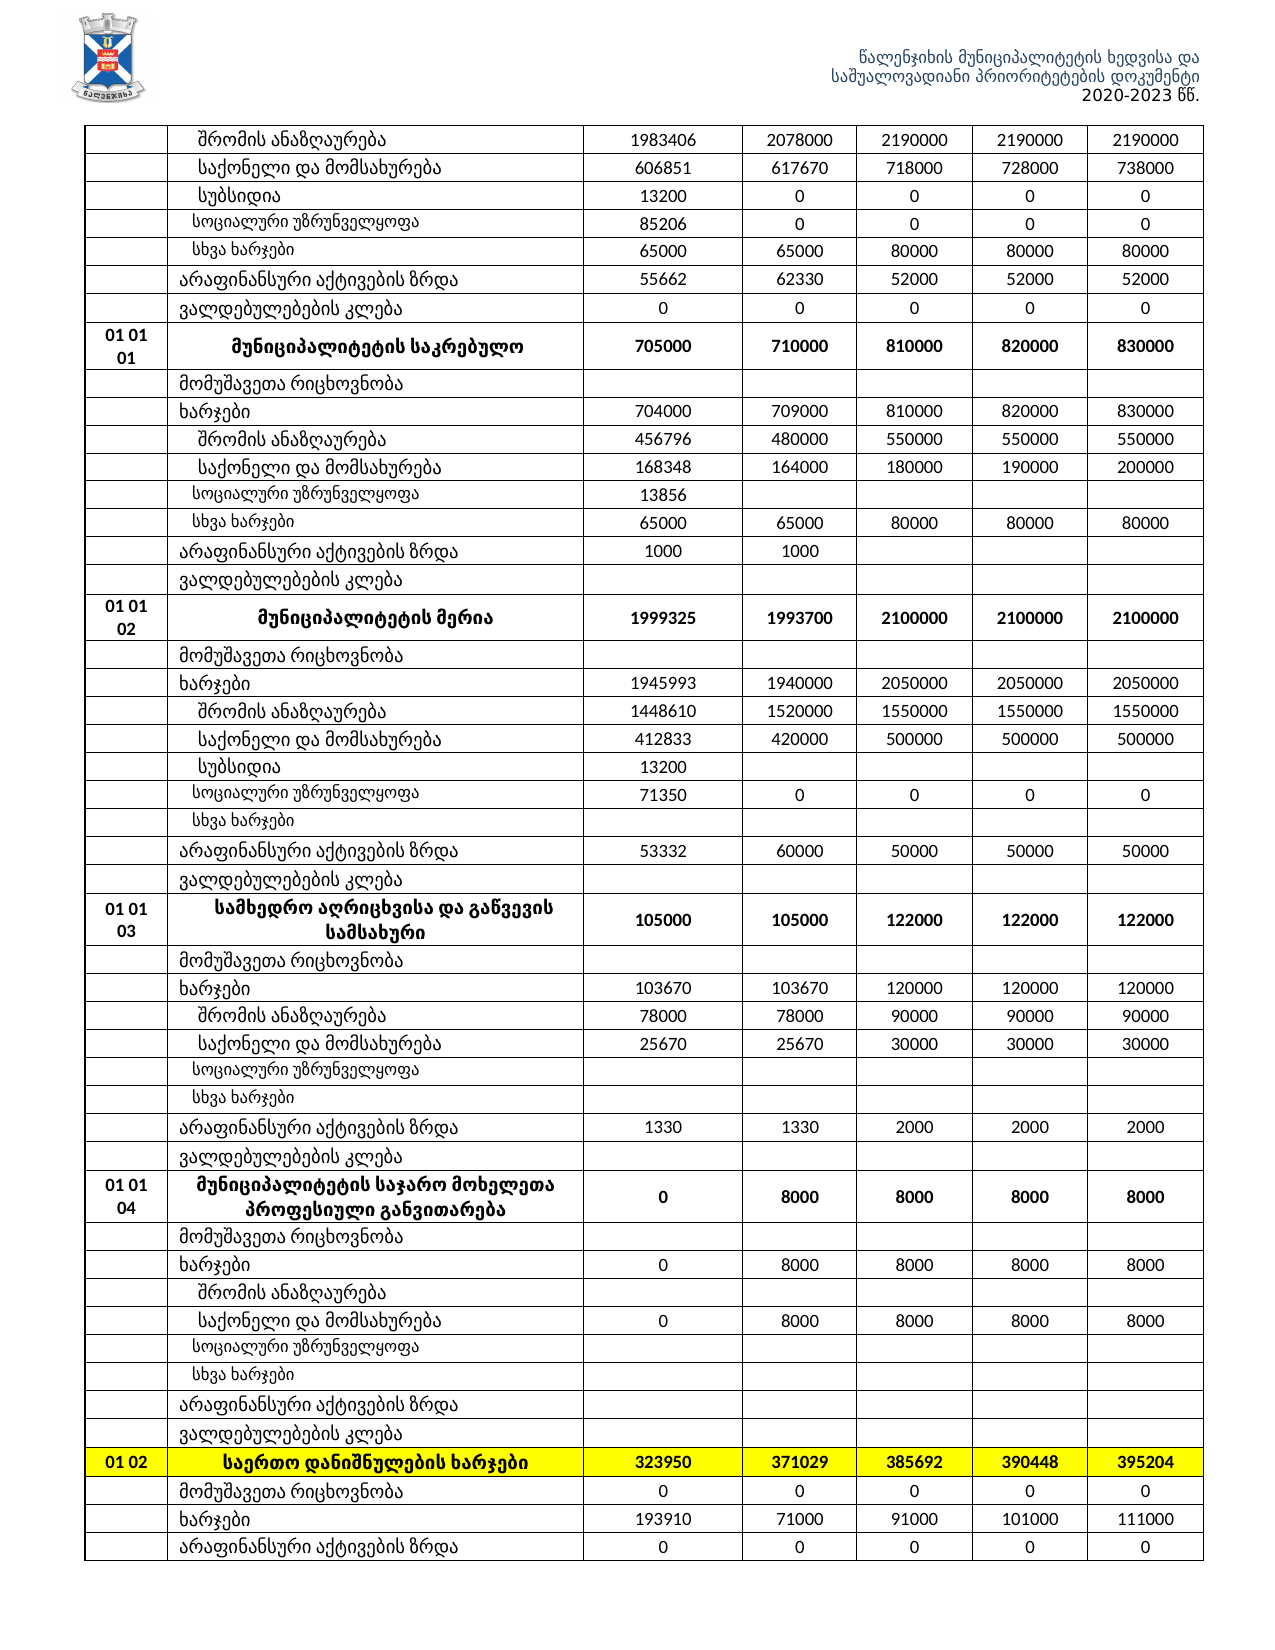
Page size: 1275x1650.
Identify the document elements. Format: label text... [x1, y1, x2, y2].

table_cell 2050000 [973, 669, 1087, 696]
table_cell [86, 154, 167, 181]
table_cell მუნიციპალიტეტის საკრებულო [168, 323, 583, 369]
table_cell 830000 [1088, 323, 1203, 369]
table_cell [1088, 1086, 1203, 1113]
table_cell 55662 [584, 266, 742, 292]
table_cell 0 [857, 294, 972, 322]
table_cell [743, 481, 856, 508]
table_cell 1999325 [584, 595, 742, 640]
table_cell 0 [857, 1533, 972, 1560]
table_cell 0 [857, 781, 972, 808]
table_cell 0 [743, 294, 856, 322]
table_cell [973, 1335, 1087, 1362]
table_cell 80000 [857, 509, 972, 536]
table_cell ვალდებულებების კლება [168, 294, 583, 322]
table_cell [86, 1363, 167, 1389]
table_cell ხარჯები [168, 669, 583, 696]
table_cell 80000 [973, 509, 1087, 536]
table_cell ვალდებულებების კლება [168, 1419, 583, 1447]
table_cell 71350 [584, 781, 742, 808]
table_cell [973, 865, 1087, 893]
table_cell 78000 [743, 1002, 856, 1029]
table_cell [584, 946, 742, 973]
table_cell 0 [584, 1251, 742, 1278]
table_cell [743, 1142, 856, 1170]
table_cell [743, 370, 856, 397]
picture [57, 11, 158, 103]
table_cell 8000 [973, 1307, 1087, 1334]
table_cell [743, 1419, 856, 1447]
table_cell [973, 641, 1087, 668]
table_cell 0 [857, 210, 972, 237]
table_cell [973, 1419, 1087, 1447]
table_cell [86, 1002, 167, 1029]
table_cell 323950 [584, 1448, 742, 1476]
table_cell [857, 1335, 972, 1362]
table_cell მომუშავეთა რიცხოვნობა [168, 1477, 583, 1504]
table_cell [86, 537, 167, 564]
table_cell [86, 1058, 167, 1085]
table_cell 738000 [1088, 154, 1203, 181]
table_cell 704000 [584, 398, 742, 424]
table_cell 1550000 [857, 697, 972, 724]
table_cell მომუშავეთა რიცხოვნობა [168, 641, 583, 668]
table_cell სოციალური უზრუნველყოფა [168, 1335, 583, 1362]
table_cell 168348 [584, 454, 742, 480]
table_cell 62330 [743, 266, 856, 292]
table_cell 718000 [857, 154, 972, 181]
table_cell სხვა ხარჯები [168, 1363, 583, 1389]
table_cell 550000 [973, 426, 1087, 452]
table_cell [973, 946, 1087, 973]
table_cell [584, 1363, 742, 1389]
table_cell ვალდებულებების კლება [168, 1142, 583, 1170]
table_cell 50000 [857, 837, 972, 864]
table_cell 0 [973, 1533, 1087, 1560]
table_cell [584, 565, 742, 593]
table_cell 0 [743, 210, 856, 237]
table_cell სამხედრო აღრიცხვისა და გაწვევის სამსახური [168, 894, 583, 945]
table_cell [857, 1223, 972, 1250]
table_cell [86, 294, 167, 322]
table_cell 52000 [973, 266, 1087, 292]
table_cell 1000 [743, 537, 856, 564]
table_cell საქონელი და მომსახურება [168, 1030, 583, 1057]
table_cell 30000 [1088, 1030, 1203, 1057]
table_cell 122000 [973, 894, 1087, 945]
table_cell 01 02 [86, 1448, 167, 1476]
table_cell 2000 [973, 1114, 1087, 1141]
table_cell 0 [743, 781, 856, 808]
table_cell [86, 509, 167, 536]
table_cell არაფინანსური აქტივების ზრდა [168, 266, 583, 292]
table_cell [86, 426, 167, 452]
table_cell [86, 565, 167, 593]
table_cell [86, 809, 167, 836]
table_cell 8000 [973, 1251, 1087, 1278]
table_cell 709000 [743, 398, 856, 424]
table_cell 8000 [1088, 1251, 1203, 1278]
table_cell 01 01 04 [86, 1171, 167, 1222]
table_cell [857, 1363, 972, 1389]
table_cell 90000 [973, 1002, 1087, 1029]
table_cell [1088, 1391, 1203, 1417]
table_cell არაფინანსური აქტივების ზრდა [168, 1391, 583, 1417]
table_cell 65000 [584, 509, 742, 536]
table_cell 52000 [857, 266, 972, 292]
table_cell საქონელი და მომსახურება [168, 725, 583, 752]
table_cell 120000 [857, 974, 972, 1001]
table_cell 0 [1088, 781, 1203, 808]
table_cell 8000 [973, 1171, 1087, 1222]
table_cell 1993700 [743, 595, 856, 640]
table_cell 810000 [857, 323, 972, 369]
table_cell 810000 [857, 398, 972, 424]
table_cell მუნიციპალიტეტის საჯარო მოხელეთა პროფესიული განვითარება [168, 1171, 583, 1222]
table_cell [973, 1223, 1087, 1250]
table_cell მომუშავეთა რიცხოვნობა [168, 1223, 583, 1250]
table_cell 8000 [1088, 1171, 1203, 1222]
table_cell 705000 [584, 323, 742, 369]
table_cell [584, 1086, 742, 1113]
table_cell 122000 [1088, 894, 1203, 945]
table_cell 50000 [1088, 837, 1203, 864]
table_cell 0 [857, 1477, 972, 1504]
table_cell საერთო დანიშნულების ხარჯები [168, 1448, 583, 1476]
table_cell სოციალური უზრუნველყოფა [168, 1058, 583, 1085]
table_cell 91000 [857, 1505, 972, 1532]
table_cell 8000 [743, 1171, 856, 1222]
table_cell [86, 1391, 167, 1417]
table_cell შრომის ანაზღაურება [168, 1279, 583, 1306]
table_cell 1520000 [743, 697, 856, 724]
table_cell 78000 [584, 1002, 742, 1029]
table_cell [86, 454, 167, 480]
table_cell 550000 [857, 426, 972, 452]
table_cell 8000 [743, 1251, 856, 1278]
table_cell 617670 [743, 154, 856, 181]
table_cell 80000 [973, 238, 1087, 264]
table_cell 71000 [743, 1505, 856, 1532]
table_cell 1448610 [584, 697, 742, 724]
table_cell 65000 [743, 509, 856, 536]
table_cell [86, 946, 167, 973]
table_cell [743, 1058, 856, 1085]
table_cell 550000 [1088, 426, 1203, 452]
table_cell 180000 [857, 454, 972, 480]
table_cell 1940000 [743, 669, 856, 696]
table_cell [584, 809, 742, 836]
table_cell [743, 1391, 856, 1417]
table_cell შრომის ანაზღაურება [168, 1002, 583, 1029]
table_cell 1330 [584, 1114, 742, 1141]
table_cell 200000 [1088, 454, 1203, 480]
table_cell [86, 974, 167, 1001]
table_cell სხვა ხარჯები [168, 1086, 583, 1113]
table_cell [973, 753, 1087, 780]
table_cell [973, 1279, 1087, 1306]
table_cell [743, 565, 856, 593]
table_cell [743, 641, 856, 668]
table_cell [86, 1114, 167, 1141]
table_cell 1000 [584, 537, 742, 564]
table_cell [86, 238, 167, 264]
table_cell სუბსიდია [168, 753, 583, 780]
table_cell 0 [743, 182, 856, 209]
table_cell 50000 [973, 837, 1087, 864]
table_cell არაფინანსური აქტივების ზრდა [168, 1533, 583, 1560]
table_cell 1945993 [584, 669, 742, 696]
table_cell 2190000 [973, 126, 1087, 153]
table_cell 90000 [857, 1002, 972, 1029]
table_cell [973, 1086, 1087, 1113]
table_cell [1088, 1363, 1203, 1389]
table_cell [1088, 1335, 1203, 1362]
table_cell [743, 865, 856, 893]
table_cell 606851 [584, 154, 742, 181]
table_cell [857, 1058, 972, 1085]
table_cell [86, 669, 167, 696]
table_cell [86, 182, 167, 209]
table_cell [86, 781, 167, 808]
table_cell [584, 1058, 742, 1085]
table_cell 80000 [1088, 509, 1203, 536]
table_cell 90000 [1088, 1002, 1203, 1029]
table_cell 2100000 [857, 595, 972, 640]
table_cell 111000 [1088, 1505, 1203, 1532]
table_cell [86, 1307, 167, 1334]
table_cell [584, 1279, 742, 1306]
table_cell [1088, 753, 1203, 780]
table_cell 1550000 [973, 697, 1087, 724]
table_cell 30000 [973, 1030, 1087, 1057]
table_cell [973, 565, 1087, 593]
table_cell 53332 [584, 837, 742, 864]
table_cell [973, 809, 1087, 836]
table_cell 395204 [1088, 1448, 1203, 1476]
table_cell [1088, 946, 1203, 973]
table_cell [973, 1363, 1087, 1389]
table_cell 728000 [973, 154, 1087, 181]
table_cell 13200 [584, 753, 742, 780]
table_cell 13856 [584, 481, 742, 508]
table_cell 8000 [857, 1307, 972, 1334]
table_cell 65000 [743, 238, 856, 264]
table_cell საქონელი და მომსახურება [168, 454, 583, 480]
table_cell [743, 1223, 856, 1250]
table_cell 0 [743, 1533, 856, 1560]
table_cell 101000 [973, 1505, 1087, 1532]
table_cell 2100000 [973, 595, 1087, 640]
table_cell [743, 753, 856, 780]
table_cell [1088, 1058, 1203, 1085]
table_cell 80000 [1088, 238, 1203, 264]
table_cell 120000 [973, 974, 1087, 1001]
table_cell 2050000 [857, 669, 972, 696]
table_cell 120000 [1088, 974, 1203, 1001]
table_cell [584, 1419, 742, 1447]
table_cell 80000 [857, 238, 972, 264]
table_cell 0 [1088, 182, 1203, 209]
table_cell სოციალური უზრუნველყოფა [168, 210, 583, 237]
table_cell [584, 641, 742, 668]
table_cell [86, 697, 167, 724]
table_cell [86, 1030, 167, 1057]
table_cell 0 [1088, 294, 1203, 322]
table_cell 190000 [973, 454, 1087, 480]
table_cell [857, 946, 972, 973]
table_cell 2078000 [743, 126, 856, 153]
table_cell 412833 [584, 725, 742, 752]
table_cell 105000 [743, 894, 856, 945]
table_cell [86, 266, 167, 292]
table_cell 25670 [743, 1030, 856, 1057]
table_cell [86, 1533, 167, 1560]
table_cell [1088, 1279, 1203, 1306]
table_cell [973, 1058, 1087, 1085]
table_cell [584, 1223, 742, 1250]
table_cell [86, 398, 167, 424]
table_cell არაფინანსური აქტივების ზრდა [168, 837, 583, 864]
table_cell სუბსიდია [168, 182, 583, 209]
table_cell 500000 [1088, 725, 1203, 752]
table_cell 0 [584, 294, 742, 322]
table_cell არაფინანსური აქტივების ზრდა [168, 537, 583, 564]
table_cell 0 [584, 1171, 742, 1222]
table_cell 385692 [857, 1448, 972, 1476]
table_cell [857, 370, 972, 397]
table_cell [743, 1363, 856, 1389]
table_cell შრომის ანაზღაურება [168, 697, 583, 724]
table_cell 1550000 [1088, 697, 1203, 724]
table_cell [86, 481, 167, 508]
table_cell არაფინანსური აქტივების ზრდა [168, 1114, 583, 1141]
table_cell [86, 753, 167, 780]
table_cell 60000 [743, 837, 856, 864]
table_cell 30000 [857, 1030, 972, 1057]
table_cell [584, 1335, 742, 1362]
table_cell 2000 [857, 1114, 972, 1141]
table_cell 0 [1088, 1533, 1203, 1560]
table_cell 52000 [1088, 266, 1203, 292]
table_cell სხვა ხარჯები [168, 509, 583, 536]
table_cell [86, 865, 167, 893]
table_cell [584, 1391, 742, 1417]
table_cell 0 [973, 210, 1087, 237]
table_cell სხვა ხარჯები [168, 238, 583, 264]
table_cell 01 01 02 [86, 595, 167, 640]
table_cell შრომის ანაზღაურება [168, 126, 583, 153]
table_cell [857, 565, 972, 593]
table_cell [857, 1142, 972, 1170]
table_cell 13200 [584, 182, 742, 209]
table_cell 105000 [584, 894, 742, 945]
table_cell 0 [973, 294, 1087, 322]
table_cell [1088, 865, 1203, 893]
table_cell [86, 126, 167, 153]
table_cell 193910 [584, 1505, 742, 1532]
table_cell 0 [1088, 210, 1203, 237]
table_cell [743, 1279, 856, 1306]
table_cell ვალდებულებების კლება [168, 565, 583, 593]
table_cell [86, 1251, 167, 1278]
table_cell სოციალური უზრუნველყოფა [168, 481, 583, 508]
table_cell [1088, 1142, 1203, 1170]
table_cell [86, 1335, 167, 1362]
table_cell 8000 [743, 1307, 856, 1334]
table_cell 0 [973, 1477, 1087, 1504]
table_cell [86, 725, 167, 752]
table_cell [1088, 481, 1203, 508]
table_cell [973, 481, 1087, 508]
table_cell [743, 1086, 856, 1113]
table_cell 122000 [857, 894, 972, 945]
table_cell ხარჯები [168, 1505, 583, 1532]
table_cell მომუშავეთა რიცხოვნობა [168, 946, 583, 973]
table_cell [743, 946, 856, 973]
table_cell 456796 [584, 426, 742, 452]
table_cell ხარჯები [168, 1251, 583, 1278]
table_cell 8000 [857, 1171, 972, 1222]
table_cell 8000 [857, 1251, 972, 1278]
table_cell 0 [973, 182, 1087, 209]
table_cell 2000 [1088, 1114, 1203, 1141]
table_cell [86, 1086, 167, 1113]
table_cell [857, 1086, 972, 1113]
table_cell [857, 1391, 972, 1417]
table_cell 85206 [584, 210, 742, 237]
table_cell [584, 865, 742, 893]
table_cell [973, 370, 1087, 397]
table_cell 0 [584, 1307, 742, 1334]
table_cell 390448 [973, 1448, 1087, 1476]
table_cell მუნიციპალიტეტის მერია [168, 595, 583, 640]
table_cell 500000 [973, 725, 1087, 752]
table_cell [86, 210, 167, 237]
table_cell 0 [857, 182, 972, 209]
table_cell 371029 [743, 1448, 856, 1476]
table_cell სოციალური უზრუნველყოფა [168, 781, 583, 808]
table_cell 0 [1088, 1477, 1203, 1504]
table_cell 820000 [973, 398, 1087, 424]
table_cell 1983406 [584, 126, 742, 153]
table_cell 480000 [743, 426, 856, 452]
table_cell 103670 [584, 974, 742, 1001]
table_cell 0 [973, 781, 1087, 808]
table_cell [86, 1279, 167, 1306]
table_cell [86, 370, 167, 397]
table_cell 25670 [584, 1030, 742, 1057]
table_cell საქონელი და მომსახურება [168, 154, 583, 181]
table_cell [86, 1142, 167, 1170]
table_cell [973, 1391, 1087, 1417]
table_cell [743, 1335, 856, 1362]
table_cell შრომის ანაზღაურება [168, 426, 583, 452]
table_cell 01 01 03 [86, 894, 167, 945]
table_cell [86, 837, 167, 864]
table_cell [857, 537, 972, 564]
table_cell [1088, 1223, 1203, 1250]
table_cell 710000 [743, 323, 856, 369]
table_cell [1088, 565, 1203, 593]
table_cell [1088, 1419, 1203, 1447]
table_cell 2050000 [1088, 669, 1203, 696]
table_cell [1088, 641, 1203, 668]
table_cell საქონელი და მომსახურება [168, 1307, 583, 1334]
table_cell 820000 [973, 323, 1087, 369]
table_cell [857, 753, 972, 780]
table_cell [1088, 809, 1203, 836]
table_cell [584, 1142, 742, 1170]
table_cell [86, 1505, 167, 1532]
table_cell 1330 [743, 1114, 856, 1141]
table_cell ხარჯები [168, 398, 583, 424]
table_cell მომუშავეთა რიცხოვნობა [168, 370, 583, 397]
table_cell [973, 1142, 1087, 1170]
table_cell [857, 481, 972, 508]
table_cell 164000 [743, 454, 856, 480]
table_cell 2190000 [857, 126, 972, 153]
table_cell 420000 [743, 725, 856, 752]
table_cell 0 [743, 1477, 856, 1504]
table_cell ხარჯები [168, 974, 583, 1001]
table_cell [857, 1279, 972, 1306]
table_cell [857, 865, 972, 893]
table_cell [86, 641, 167, 668]
table_cell [1088, 537, 1203, 564]
table_cell 0 [584, 1533, 742, 1560]
table_cell 65000 [584, 238, 742, 264]
table_cell 2100000 [1088, 595, 1203, 640]
table_cell [857, 641, 972, 668]
table_cell 103670 [743, 974, 856, 1001]
table_cell 500000 [857, 725, 972, 752]
table_cell [584, 370, 742, 397]
table_cell [86, 1223, 167, 1250]
table_cell ვალდებულებების კლება [168, 865, 583, 893]
table_cell 0 [584, 1477, 742, 1504]
table_cell 01 01 01 [86, 323, 167, 369]
table_cell 8000 [1088, 1307, 1203, 1334]
table_cell [86, 1477, 167, 1504]
table_cell სხვა ხარჯები [168, 809, 583, 836]
table_cell [86, 1419, 167, 1447]
table_cell 830000 [1088, 398, 1203, 424]
table_cell [1088, 370, 1203, 397]
table_cell [857, 1419, 972, 1447]
table_cell [743, 809, 856, 836]
table_cell 2190000 [1088, 126, 1203, 153]
table_cell [973, 537, 1087, 564]
table_cell [857, 809, 972, 836]
